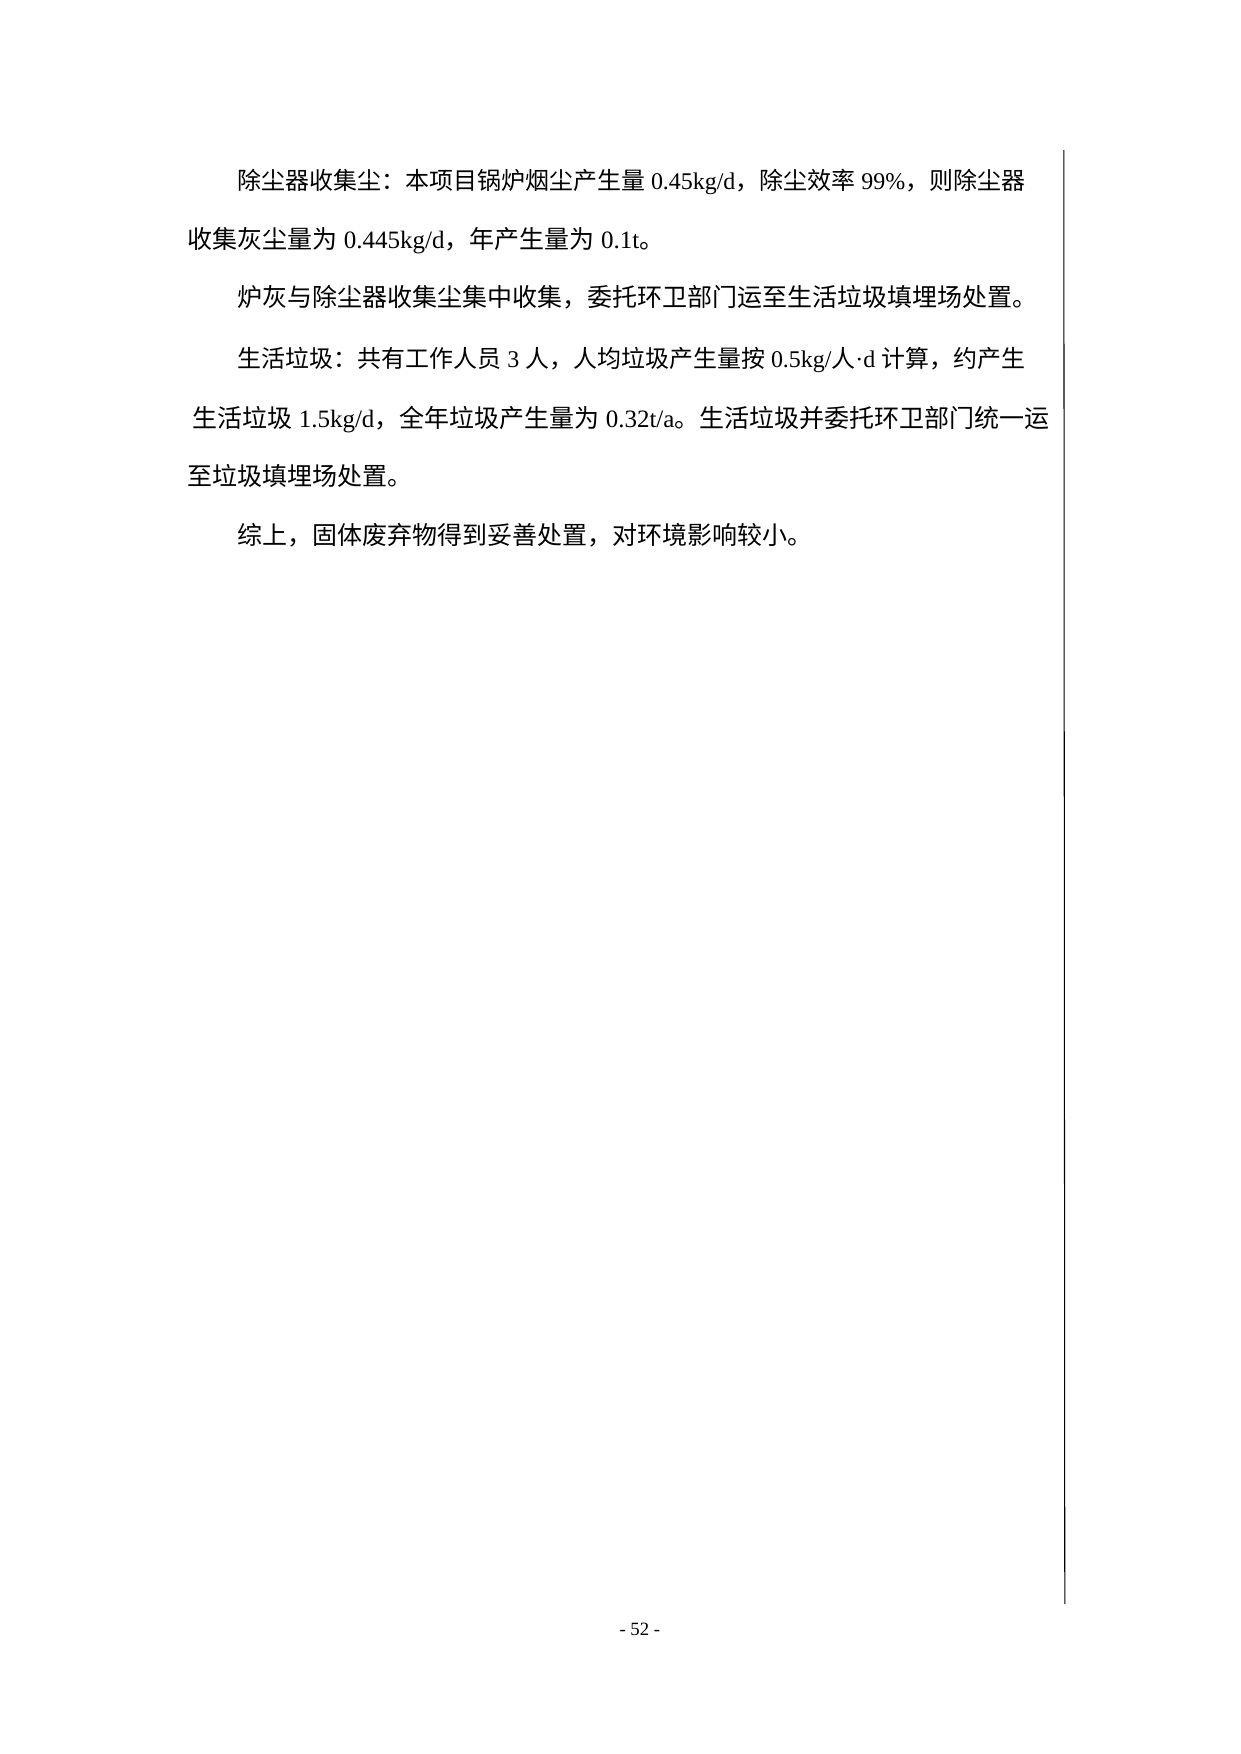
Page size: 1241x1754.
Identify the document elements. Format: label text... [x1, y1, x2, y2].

text 生活垃圾 1.5kg/d，全年垃圾产生量为 0.32t/a。生活垃圾并委托环卫部门统一运 [150, 403, 1092, 433]
text 除尘器收集尘：本项目锅炉烟尘产生量 0.45kg/d，除尘效率 99%，则除尘器 [237, 166, 1090, 195]
text 综上，固体废弃物得到妥善处置，对环境影响较小。 [237, 522, 1090, 550]
text 至垃圾填埋场处置。 [187, 462, 1090, 491]
text 收集灰尘量为 0.445kg/d，年产生量为 0.1t。 [187, 224, 1090, 254]
text 炉灰与除尘器收集尘集中收集，委托环卫部门运至生活垃圾填埋场处置。 [237, 283, 1090, 312]
text 生活垃圾：共有工作人员 3 人，人均垃圾产生量按 0.5kg/人·d 计算，约产生 [237, 344, 1090, 374]
text - 52 - [150, 1618, 1129, 1639]
